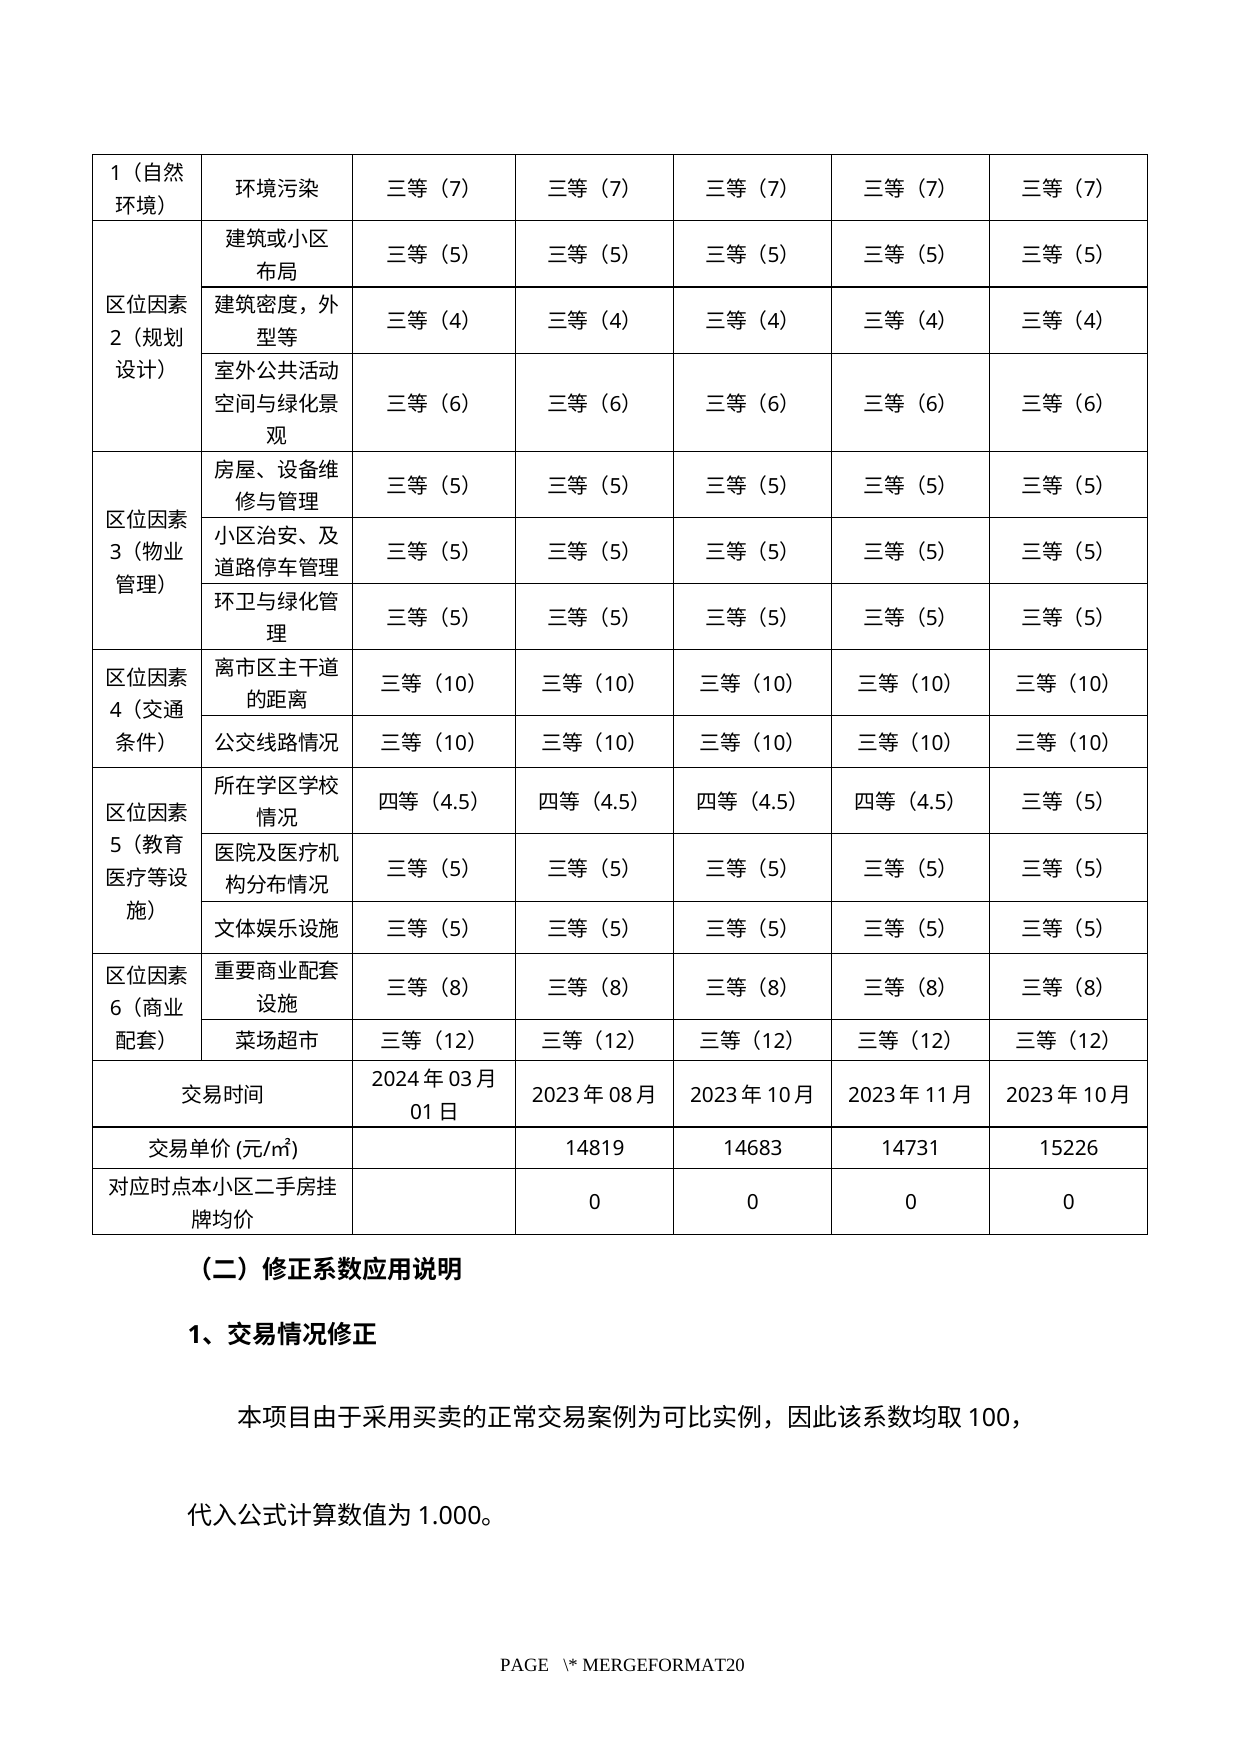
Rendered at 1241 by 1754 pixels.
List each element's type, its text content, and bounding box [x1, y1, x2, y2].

table_cell 0 [516, 1169, 673, 1234]
table_cell 三等（5） [516, 518, 673, 583]
table_cell 三等（5） [990, 768, 1147, 833]
table_cell 15226 [990, 1128, 1147, 1168]
table_cell 2023年10月 [990, 1061, 1147, 1126]
table_cell 文体娱乐设施 [202, 902, 352, 952]
table_cell 2023年11月 [832, 1061, 989, 1126]
table_cell 0 [674, 1169, 831, 1234]
table_cell 所在学区学校情况 [202, 768, 352, 833]
table_cell 三等（5） [516, 221, 673, 286]
table_cell 0 [990, 1169, 1147, 1234]
table_cell 三等（10） [832, 716, 989, 767]
table_cell 三等（5） [832, 902, 989, 952]
table_cell 三等（10） [353, 716, 515, 767]
table_cell 三等（7） [674, 155, 831, 220]
table_cell 三等（5） [832, 518, 989, 583]
table_cell 四等（4.5） [516, 768, 673, 833]
table_cell 菜场超市 [202, 1020, 352, 1060]
table_cell 交易时间 [93, 1061, 352, 1126]
table_cell 医院及医疗机构分布情况 [202, 834, 352, 901]
table_cell 环境污染 [202, 155, 352, 220]
table_cell 建筑或小区 布局 [202, 221, 352, 286]
table_cell 交易单价 (元/㎡) [93, 1128, 352, 1168]
table_cell 三等（10） [832, 650, 989, 715]
table_cell 三等（6） [990, 354, 1147, 451]
table_cell 三等（5） [832, 584, 989, 649]
table_cell 三等（5） [674, 834, 831, 901]
table_cell 四等（4.5） [353, 768, 515, 833]
table_cell 三等（5） [674, 902, 831, 952]
table_cell 重要商业配套设施 [202, 954, 352, 1018]
table_cell 0 [832, 1169, 989, 1234]
table_cell 三等（6） [674, 354, 831, 451]
table_cell 三等（5） [832, 452, 989, 517]
table_cell 三等（8） [516, 954, 673, 1018]
table_cell 三等（4） [353, 288, 515, 352]
table_cell 三等（10） [353, 650, 515, 715]
table_cell 2024年03月01日 [353, 1061, 515, 1126]
table_cell 三等（7） [990, 155, 1147, 220]
table_cell 区位因素2（规划设计） [93, 221, 201, 451]
table_cell 三等（10） [990, 716, 1147, 767]
table_cell 三等（8） [832, 954, 989, 1018]
table_cell 小区治安、及道路停车管理 [202, 518, 352, 583]
table_cell 区位因素4（交通条件） [93, 650, 201, 767]
table_cell 三等（4） [516, 288, 673, 352]
table_cell 14819 [516, 1128, 673, 1168]
table_cell 三等（5） [674, 518, 831, 583]
table_cell 三等（5） [990, 902, 1147, 952]
table_cell 三等（7） [832, 155, 989, 220]
table_cell 三等（4） [990, 288, 1147, 352]
table_cell 三等（10） [990, 650, 1147, 715]
table_cell 三等（7） [353, 155, 515, 220]
table_cell 房屋、设备维修与管理 [202, 452, 352, 517]
table_cell 三等（5） [674, 221, 831, 286]
text 本项目由于采用买卖的正常交易案例为可比实例，因此该系数均取100，代入公式计算数值为1.000。 [187, 1383, 1053, 1546]
table_cell 三等（5） [516, 584, 673, 649]
table_cell 建筑密度，外型等 [202, 288, 352, 352]
table_cell 三等（6） [516, 354, 673, 451]
table_cell 三等（4） [832, 288, 989, 352]
text 1、交易情况修正 [187, 1300, 1053, 1365]
table_cell 离市区主干道的距离 [202, 650, 352, 715]
table_cell 三等（5） [990, 221, 1147, 286]
table_cell 三等（5） [353, 834, 515, 901]
table_cell 三等（5） [353, 902, 515, 952]
table_cell 三等（10） [674, 650, 831, 715]
table_cell 三等（5） [990, 452, 1147, 517]
table_cell 2023年10月 [674, 1061, 831, 1126]
table_cell 三等（5） [353, 221, 515, 286]
table_cell 区位因素5（教育医疗等设施） [93, 768, 201, 952]
table_cell 三等（5） [353, 584, 515, 649]
table_cell 室外公共活动空间与绿化景观 [202, 354, 352, 451]
table_cell 三等（5） [990, 518, 1147, 583]
table_cell 三等（12） [674, 1020, 831, 1060]
table_cell [353, 1128, 515, 1168]
table_cell 区位因素6（商业配套） [93, 954, 201, 1060]
table_cell 三等（10） [516, 650, 673, 715]
table_cell 三等（5） [832, 221, 989, 286]
table_cell 区位因素1（自然环境） [93, 155, 201, 220]
text （二）修正系数应用说明 [187, 1235, 1053, 1300]
table_cell 区位因素3（物业管理） [93, 452, 201, 649]
table_cell 三等（12） [516, 1020, 673, 1060]
table_cell 三等（5） [990, 584, 1147, 649]
table_cell 三等（5） [353, 452, 515, 517]
table_cell 三等（5） [516, 902, 673, 952]
table_cell 三等（5） [674, 584, 831, 649]
table_cell 三等（12） [990, 1020, 1147, 1060]
table_cell 三等（8） [353, 954, 515, 1018]
table_cell 三等（5） [516, 452, 673, 517]
table_cell 公交线路情况 [202, 716, 352, 767]
table_cell 对应时点本小区二手房挂牌均价 [93, 1169, 352, 1234]
table_cell 三等（12） [832, 1020, 989, 1060]
table_cell 三等（7） [516, 155, 673, 220]
table_cell 三等（5） [832, 834, 989, 901]
table_cell 三等（6） [353, 354, 515, 451]
table_cell 三等（8） [990, 954, 1147, 1018]
table_cell 三等（12） [353, 1020, 515, 1060]
table_cell 三等（5） [674, 452, 831, 517]
table_cell 三等（5） [353, 518, 515, 583]
table_cell 三等（6） [832, 354, 989, 451]
table_cell 14731 [832, 1128, 989, 1168]
table_cell 环卫与绿化管理 [202, 584, 352, 649]
table_cell 三等（4） [674, 288, 831, 352]
table_cell 三等（10） [516, 716, 673, 767]
table_cell 三等（5） [990, 834, 1147, 901]
table_cell 三等（5） [516, 834, 673, 901]
table_cell 四等（4.5） [674, 768, 831, 833]
table_cell 14683 [674, 1128, 831, 1168]
table_cell 三等（8） [674, 954, 831, 1018]
table_cell 三等（10） [674, 716, 831, 767]
table_cell [353, 1169, 515, 1234]
table_cell 2023年08月 [516, 1061, 673, 1126]
table_cell 四等（4.5） [832, 768, 989, 833]
